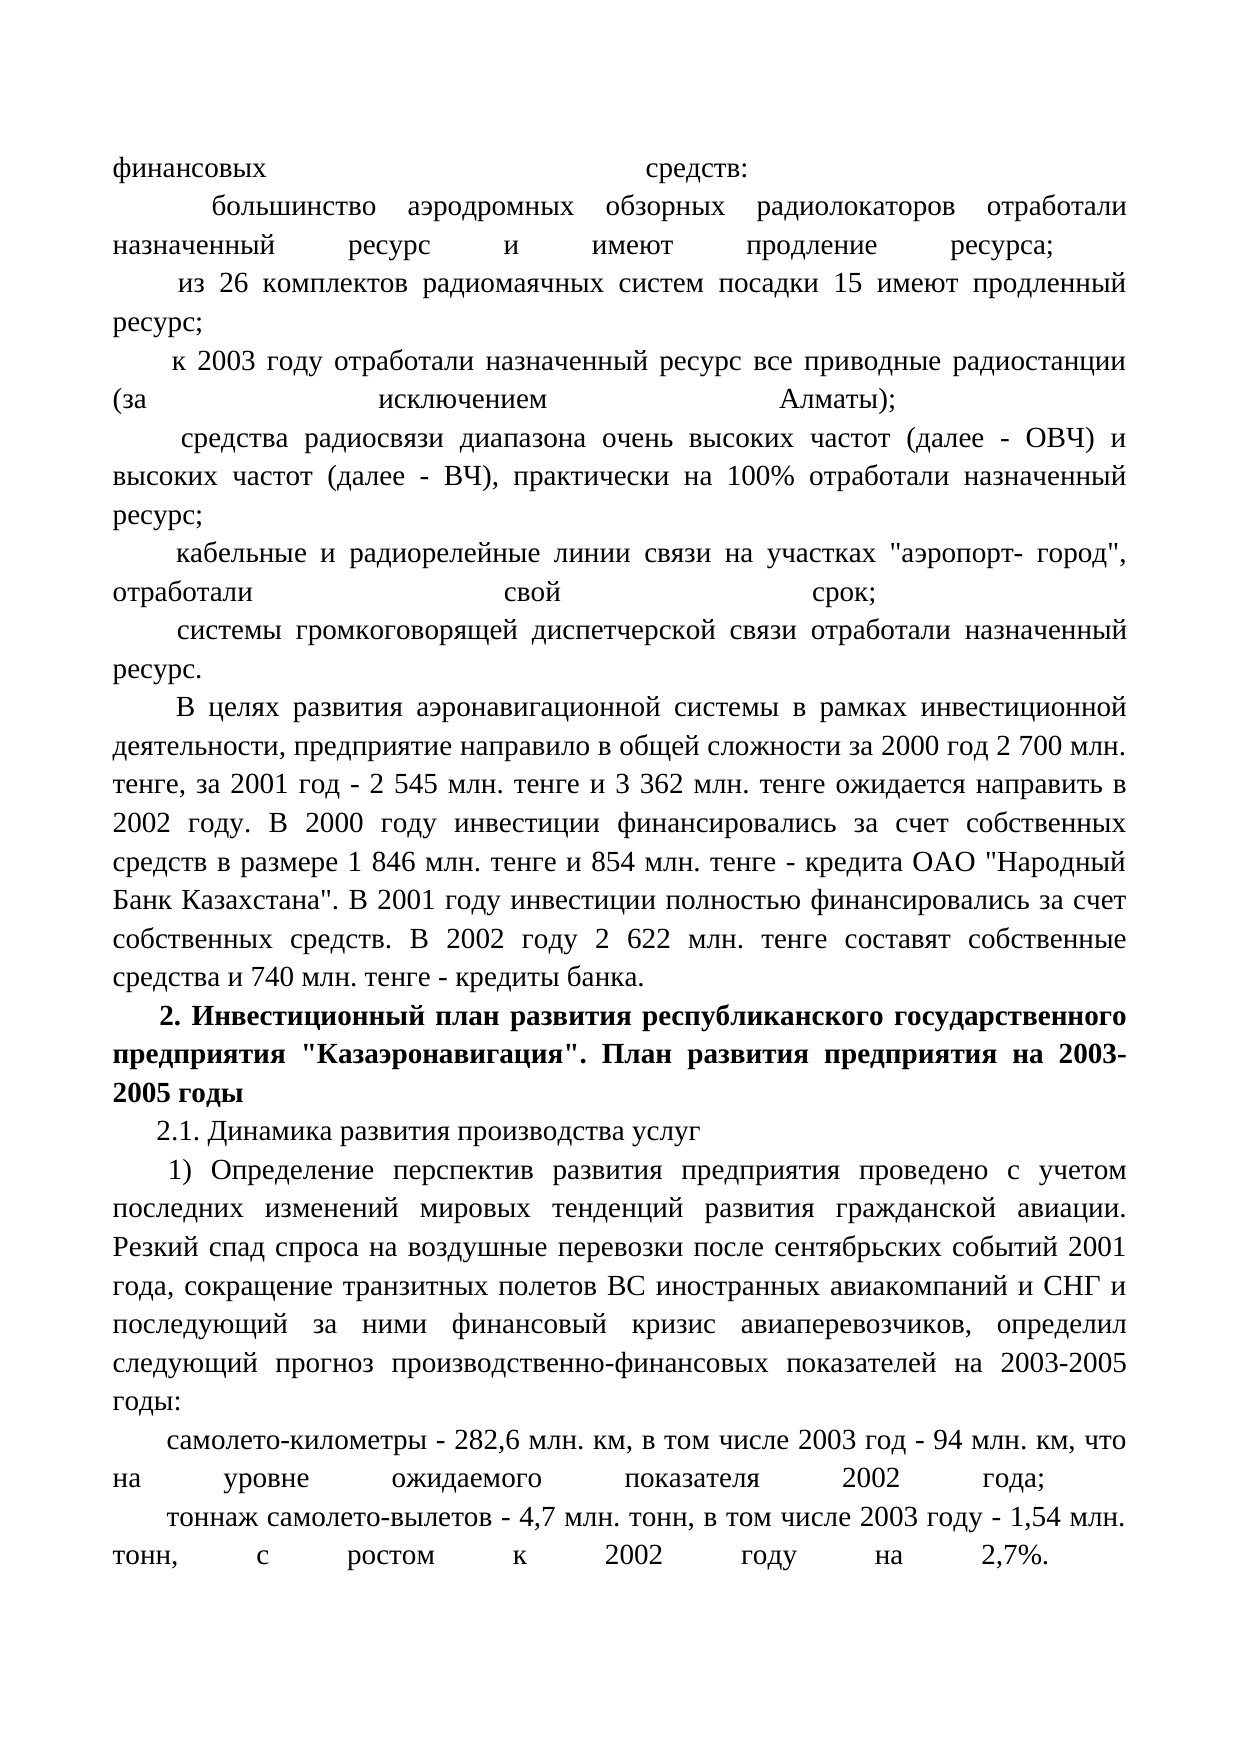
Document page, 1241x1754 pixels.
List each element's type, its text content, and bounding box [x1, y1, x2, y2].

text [112, 1152, 1128, 1571]
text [112, 150, 1128, 993]
text 2.1. Динамика развития производства услуг [112, 1113, 1128, 1147]
text 2. Инвестиционный план развития республиканского государственного предприятия "Казаэронавигация". План развития предприятия на 2003-2005 годы [112, 998, 1128, 1108]
